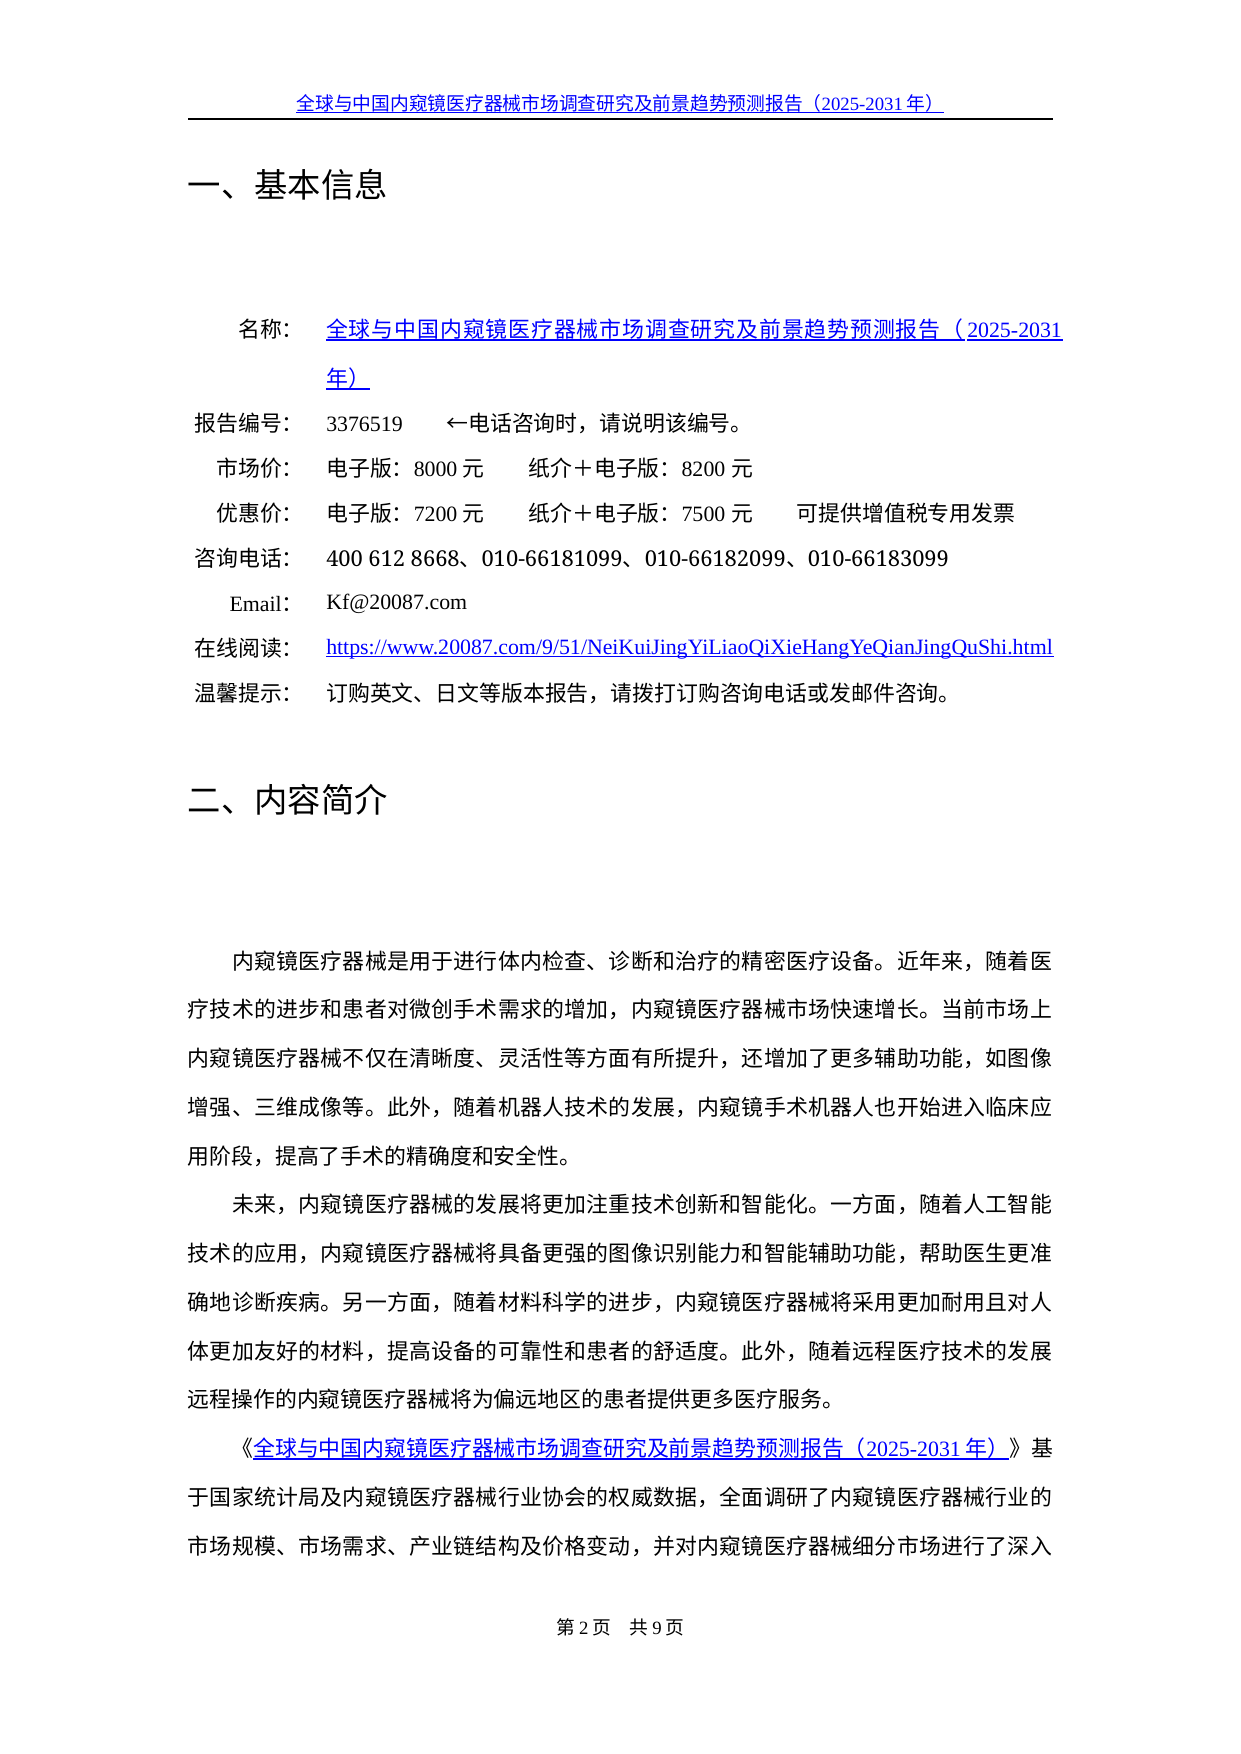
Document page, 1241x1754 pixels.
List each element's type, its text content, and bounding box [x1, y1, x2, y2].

table_cell 3376519 ←电话咨询时，请说明该编号。 [315, 405, 1073, 450]
table_header 名称： [167, 312, 315, 405]
table_cell 400 612 8668、010-66181099、010-66182099、010-66183099 [315, 540, 1073, 585]
table_cell 订购英文、日文等版本报告，请拨打订购咨询电话或发邮件咨询。 [315, 675, 1073, 720]
table_cell Kf@20087.com [315, 585, 1073, 630]
title 二、内容简介 [187, 766, 1053, 831]
table_header 全球与中国内窥镜医疗器械市场调查研究及前景趋势预测报告（2025-2031年） [315, 312, 1073, 405]
table_cell 电子版：7200 元 纸介＋电子版：7500 元 可提供增值税专用发票 [315, 495, 1073, 540]
table_cell 在线阅读： [167, 630, 315, 675]
table_cell [315, 630, 1073, 675]
title 一、基本信息 [187, 150, 1053, 215]
table_cell 优惠价： [167, 495, 315, 540]
table_cell 温馨提示： [167, 675, 315, 720]
table_cell 报告编号： [167, 405, 315, 450]
table_cell 咨询电话： [167, 540, 315, 585]
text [187, 943, 1053, 1561]
table_cell 市场价： [167, 450, 315, 495]
table_cell 电子版：8000 元 纸介＋电子版：8200 元 [315, 450, 1073, 495]
table_cell Email： [167, 585, 315, 630]
